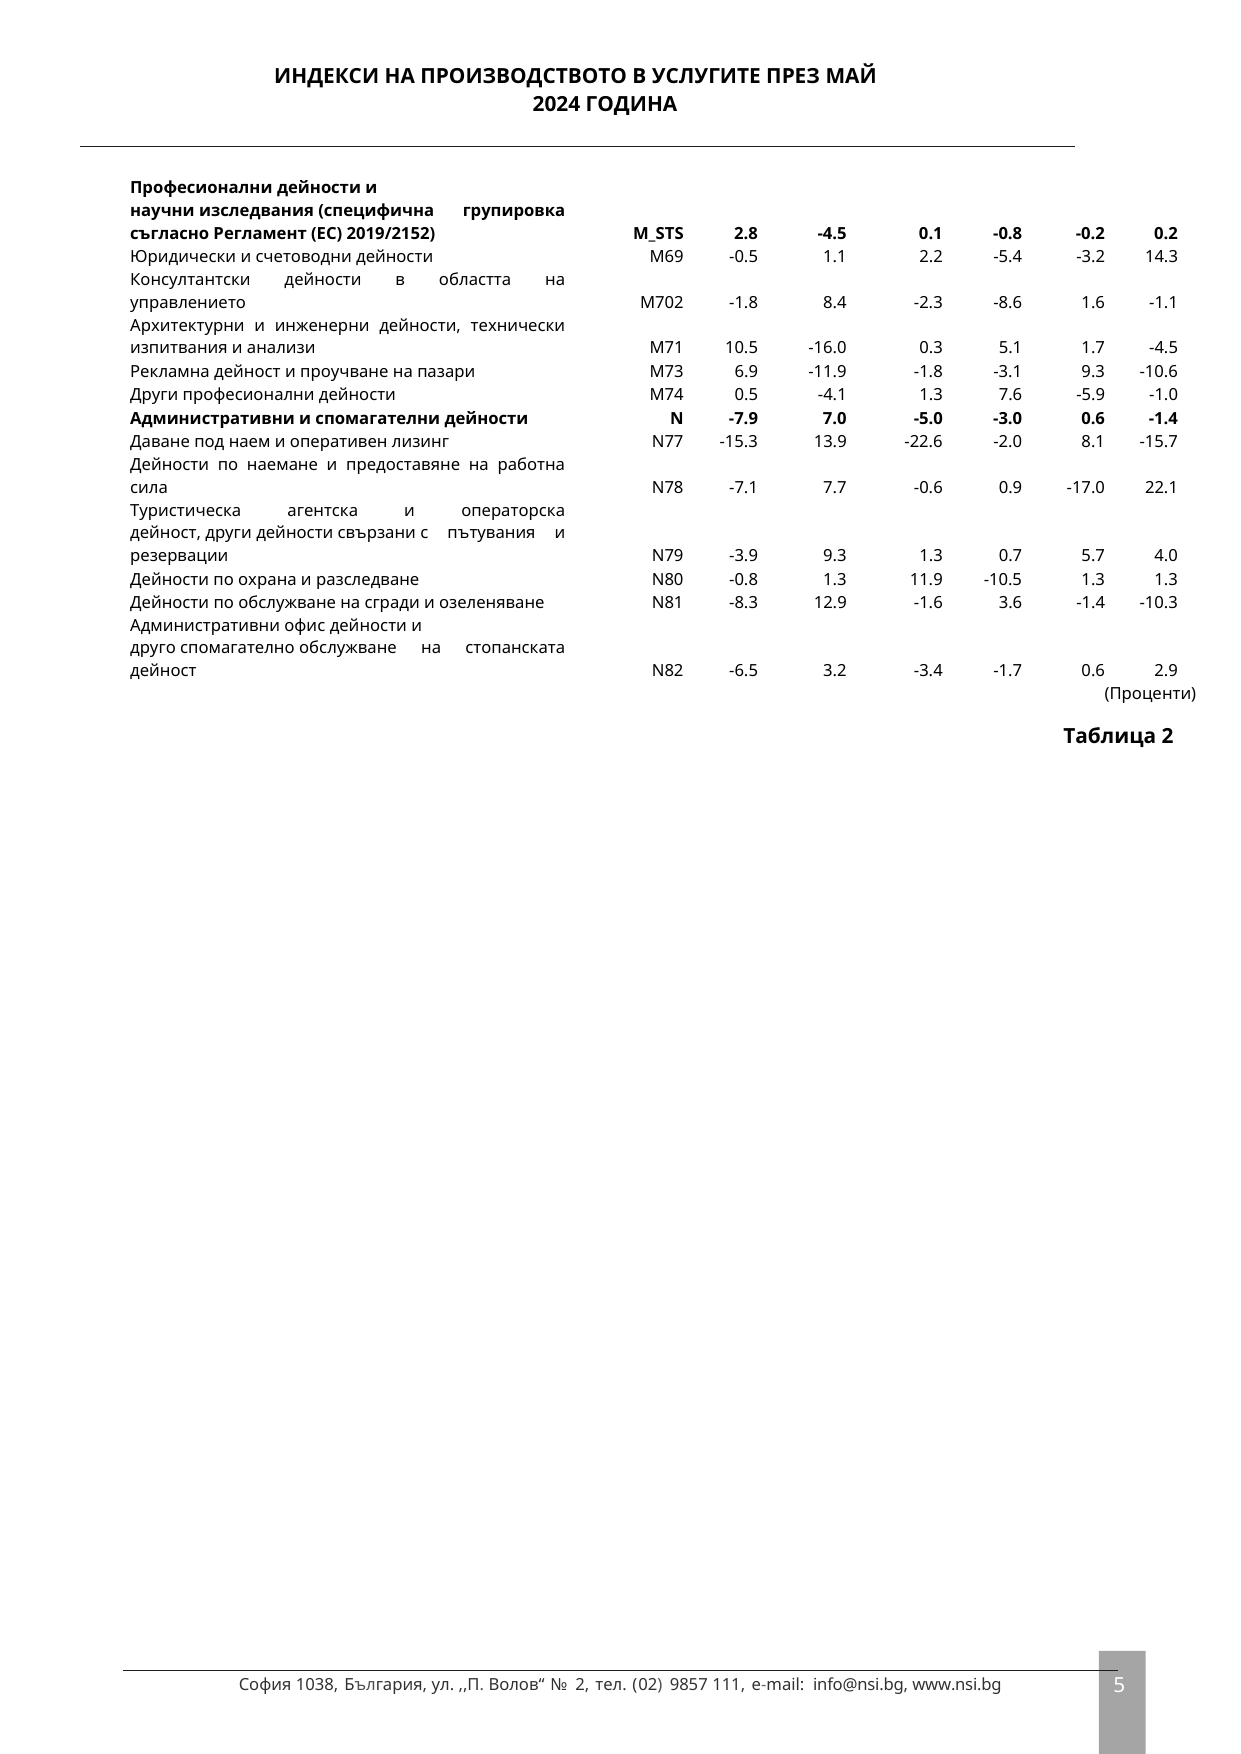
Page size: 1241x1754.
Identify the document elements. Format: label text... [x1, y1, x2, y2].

table_cell -6.5 [695, 614, 769, 682]
table_cell N80 [576, 566, 694, 590]
table_cell -4.5 [769, 176, 858, 244]
table_cell -22.6 [858, 429, 954, 453]
table_cell N [576, 406, 694, 429]
table_cell M74 [576, 382, 694, 406]
table_cell -10.5 [954, 566, 1033, 590]
table_cell Дейности по обслужване на сгради и озеленяване [119, 590, 576, 613]
table_cell 1.6 [1033, 268, 1116, 313]
table_cell Архитектурни и инженерни дейности, технически изпитвания и анализи [119, 313, 576, 359]
table_cell 0.9 [954, 453, 1033, 498]
table_cell M71 [576, 313, 694, 359]
table_cell -17.0 [1033, 453, 1116, 498]
table_cell 12.9 [769, 590, 858, 613]
table_cell 5.7 [1033, 498, 1116, 566]
table_cell -10.6 [1116, 359, 1189, 382]
table_cell Юридически и счетоводни дейности [119, 244, 576, 268]
table_cell 11.9 [858, 566, 954, 590]
table_cell 6.9 [695, 359, 769, 382]
table_cell 14.3 [1116, 244, 1189, 268]
table_cell Дейности по охрана и разследване [119, 566, 576, 590]
table_cell -1.8 [858, 359, 954, 382]
table_cell 8.4 [769, 268, 858, 313]
table_cell 2.8 [695, 176, 769, 244]
table_cell Административни офис дейности и друго спомагателно обслужване на стопанската дейност [119, 614, 576, 682]
table_cell N78 [576, 453, 694, 498]
table_cell -1.0 [1116, 382, 1189, 406]
table_cell -0.6 [858, 453, 954, 498]
table_cell Дейности по наемане и предоставяне на работна сила [119, 453, 576, 498]
table_cell -1.8 [695, 268, 769, 313]
table_cell -0.8 [954, 176, 1033, 244]
table_cell 10.5 [695, 313, 769, 359]
table_cell -15.3 [695, 429, 769, 453]
table_cell -1.6 [858, 590, 954, 613]
table_cell -0.5 [695, 244, 769, 268]
table_cell 1.7 [1033, 313, 1116, 359]
text (Проценти) [118, 682, 1196, 704]
table_cell 4.0 [1116, 498, 1189, 566]
table_cell 7.0 [769, 406, 858, 429]
table_cell -11.9 [769, 359, 858, 382]
table_cell 8.1 [1033, 429, 1116, 453]
table_cell Туристическа агентска и операторска дейност, други дейности свързани с пътувания и резервации [119, 498, 576, 566]
table_cell 0.7 [954, 498, 1033, 566]
table_cell -2.3 [858, 268, 954, 313]
table_cell M_STS [576, 176, 694, 244]
table_cell -16.0 [769, 313, 858, 359]
table_cell -5.4 [954, 244, 1033, 268]
table_cell Консултантски дейности в областта на управлението [119, 268, 576, 313]
table_cell -0.8 [695, 566, 769, 590]
table_cell -10.3 [1116, 590, 1189, 613]
table_cell 1.3 [1116, 566, 1189, 590]
table_cell Даване под наем и оперативен лизинг [119, 429, 576, 453]
table_cell -5.9 [1033, 382, 1116, 406]
table_cell -4.5 [1116, 313, 1189, 359]
table_cell N82 [576, 614, 694, 682]
table_cell -1.1 [1116, 268, 1189, 313]
table_cell N77 [576, 429, 694, 453]
table_cell 22.1 [1116, 453, 1189, 498]
table_cell 0.6 [1033, 614, 1116, 682]
table_cell -0.2 [1033, 176, 1116, 244]
table_cell 1.3 [769, 566, 858, 590]
table_cell -3.2 [1033, 244, 1116, 268]
table_cell -3.9 [695, 498, 769, 566]
table_cell 0.1 [858, 176, 954, 244]
table_cell M73 [576, 359, 694, 382]
table_cell -8.6 [954, 268, 1033, 313]
table_cell -7.1 [695, 453, 769, 498]
table_cell -8.3 [695, 590, 769, 613]
table_cell M69 [576, 244, 694, 268]
table_cell Административни и спомагателни дейности [119, 406, 576, 429]
table_cell 13.9 [769, 429, 858, 453]
table_cell 1.3 [1033, 566, 1116, 590]
table_cell 7.7 [769, 453, 858, 498]
table_cell -1.7 [954, 614, 1033, 682]
table_cell 0.5 [695, 382, 769, 406]
table_cell M702 [576, 268, 694, 313]
table_cell 1.3 [858, 382, 954, 406]
table_cell -3.1 [954, 359, 1033, 382]
table_cell -5.0 [858, 406, 954, 429]
table_cell -1.4 [1116, 406, 1189, 429]
table_cell 3.6 [954, 590, 1033, 613]
table_cell 3.2 [769, 614, 858, 682]
table_cell -2.0 [954, 429, 1033, 453]
table_cell 9.3 [1033, 359, 1116, 382]
table_cell 9.3 [769, 498, 858, 566]
table_cell 0.6 [1033, 406, 1116, 429]
table_cell 0.3 [858, 313, 954, 359]
table_cell N79 [576, 498, 694, 566]
table_cell -15.7 [1116, 429, 1189, 453]
table_cell Рекламна дейност и проучване на пазари [119, 359, 576, 382]
table_cell 5.1 [954, 313, 1033, 359]
table_cell 1.3 [858, 498, 954, 566]
table_cell -7.9 [695, 406, 769, 429]
text Таблица 2 [974, 721, 1196, 749]
table_cell 1.1 [769, 244, 858, 268]
table_cell 2.2 [858, 244, 954, 268]
table_cell Други професионални дейности [119, 382, 576, 406]
table_cell -1.4 [1033, 590, 1116, 613]
table_cell -3.0 [954, 406, 1033, 429]
table_cell Професионални дейности и научни изследвания (специфична групировка съгласно Регламент (ЕС) 2019/2152) [119, 176, 576, 244]
table_cell -3.4 [858, 614, 954, 682]
table_cell 2.9 [1116, 614, 1189, 682]
table_cell N81 [576, 590, 694, 613]
table_cell -4.1 [769, 382, 858, 406]
table_cell 0.2 [1116, 176, 1189, 244]
table_cell 7.6 [954, 382, 1033, 406]
